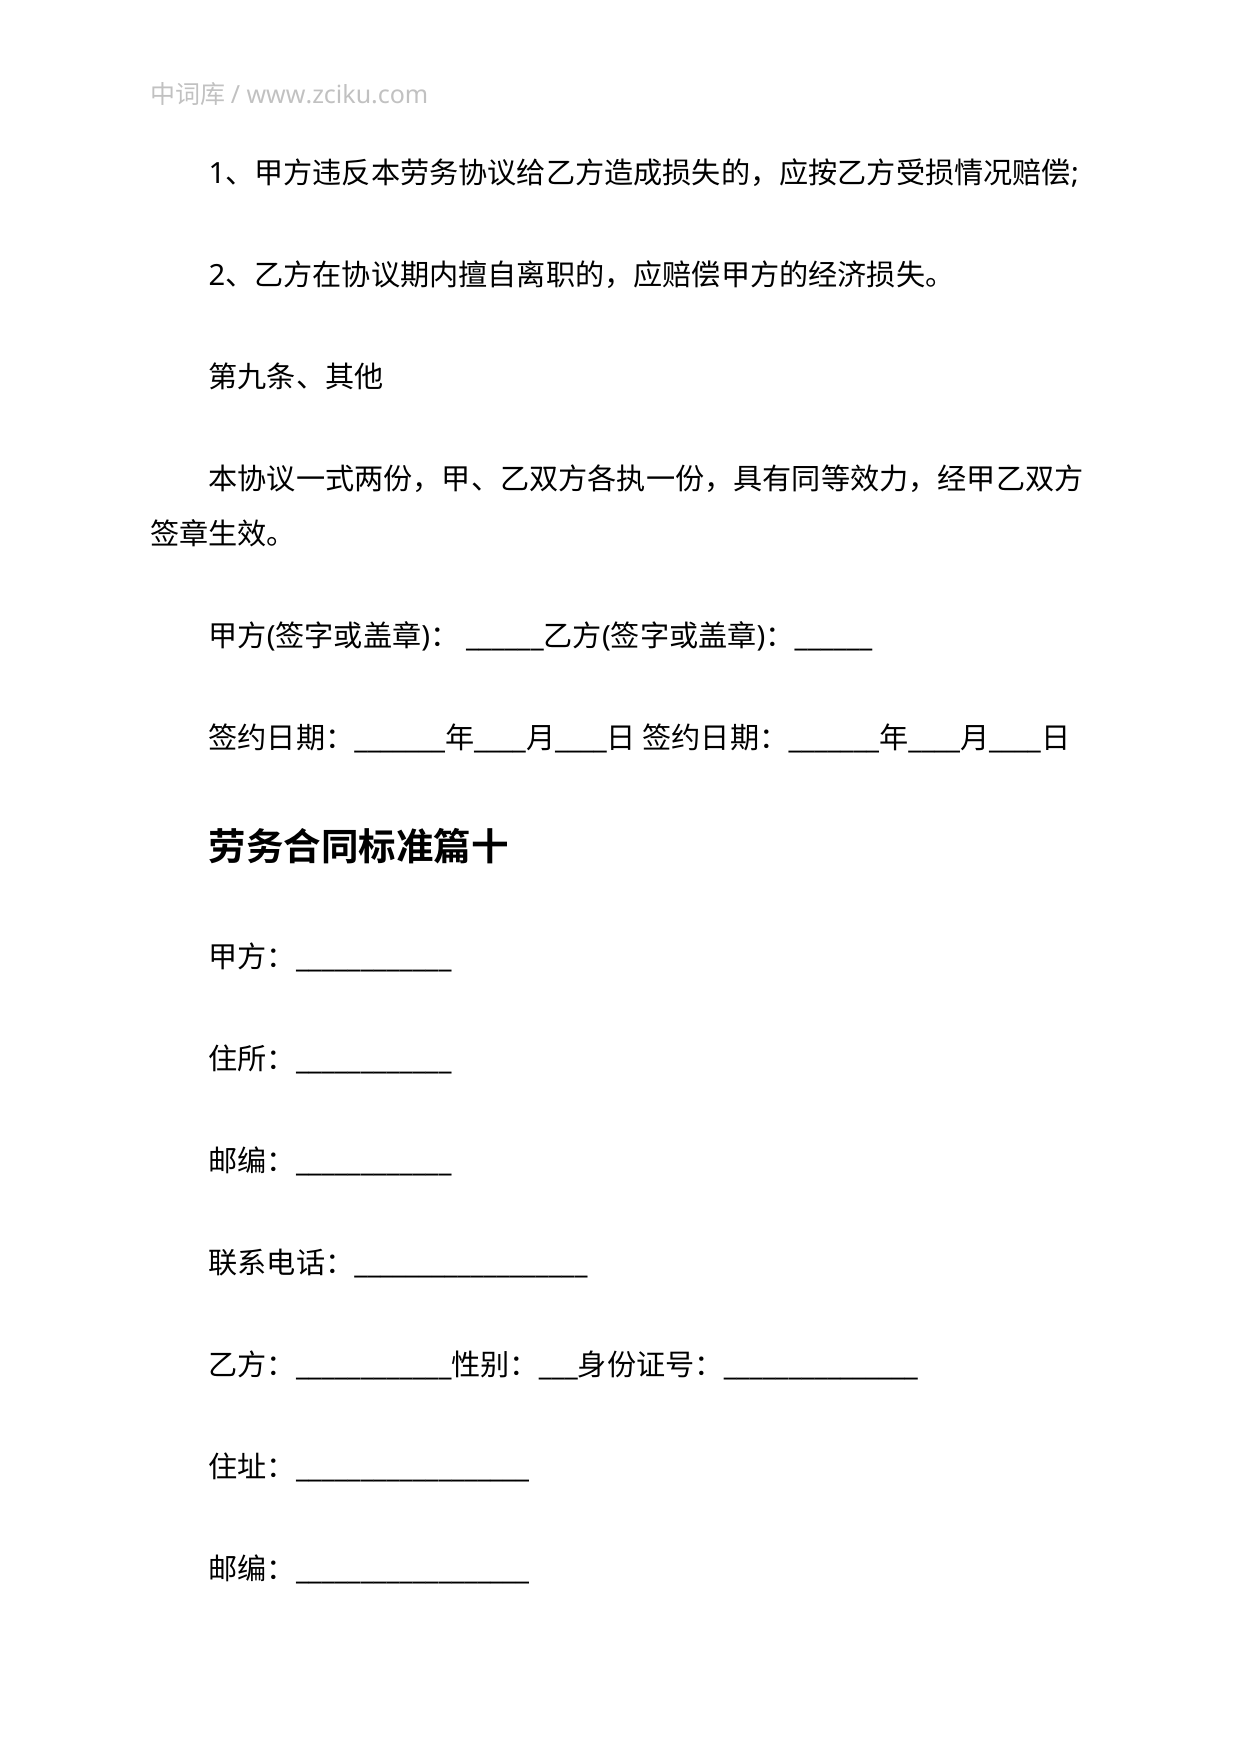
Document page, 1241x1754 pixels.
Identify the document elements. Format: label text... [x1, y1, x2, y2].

text 甲方(签字或盖章)： ______乙方(签字或盖章)：______ [150, 612, 1090, 655]
text 劳务合同标准篇十 [150, 816, 1090, 871]
text 邮编：__________________ [150, 1546, 1090, 1588]
text 甲方：____________ [150, 934, 1090, 976]
text 住所：____________ [150, 1036, 1090, 1078]
text 联系电话：__________________ [150, 1240, 1090, 1282]
text 1、甲方违反本劳务协议给乙方造成损失的，应按乙方受损情况赔偿; [150, 150, 1090, 192]
text 住址：__________________ [150, 1444, 1090, 1486]
text 邮编：____________ [150, 1138, 1090, 1180]
text 第九条、其他 [150, 354, 1090, 396]
text 签约日期：_______年____月____日 签约日期：_______年____月____日 [150, 714, 1090, 757]
text 乙方：____________性别：___身份证号：_______________ [150, 1342, 1090, 1384]
text 2、乙方在协议期内擅自离职的，应赔偿甲方的经济损失。 [150, 252, 1090, 294]
text 本协议一式两份，甲、乙双方各执一份，具有同等效力，经甲乙双方签章生效。 [150, 456, 1090, 553]
